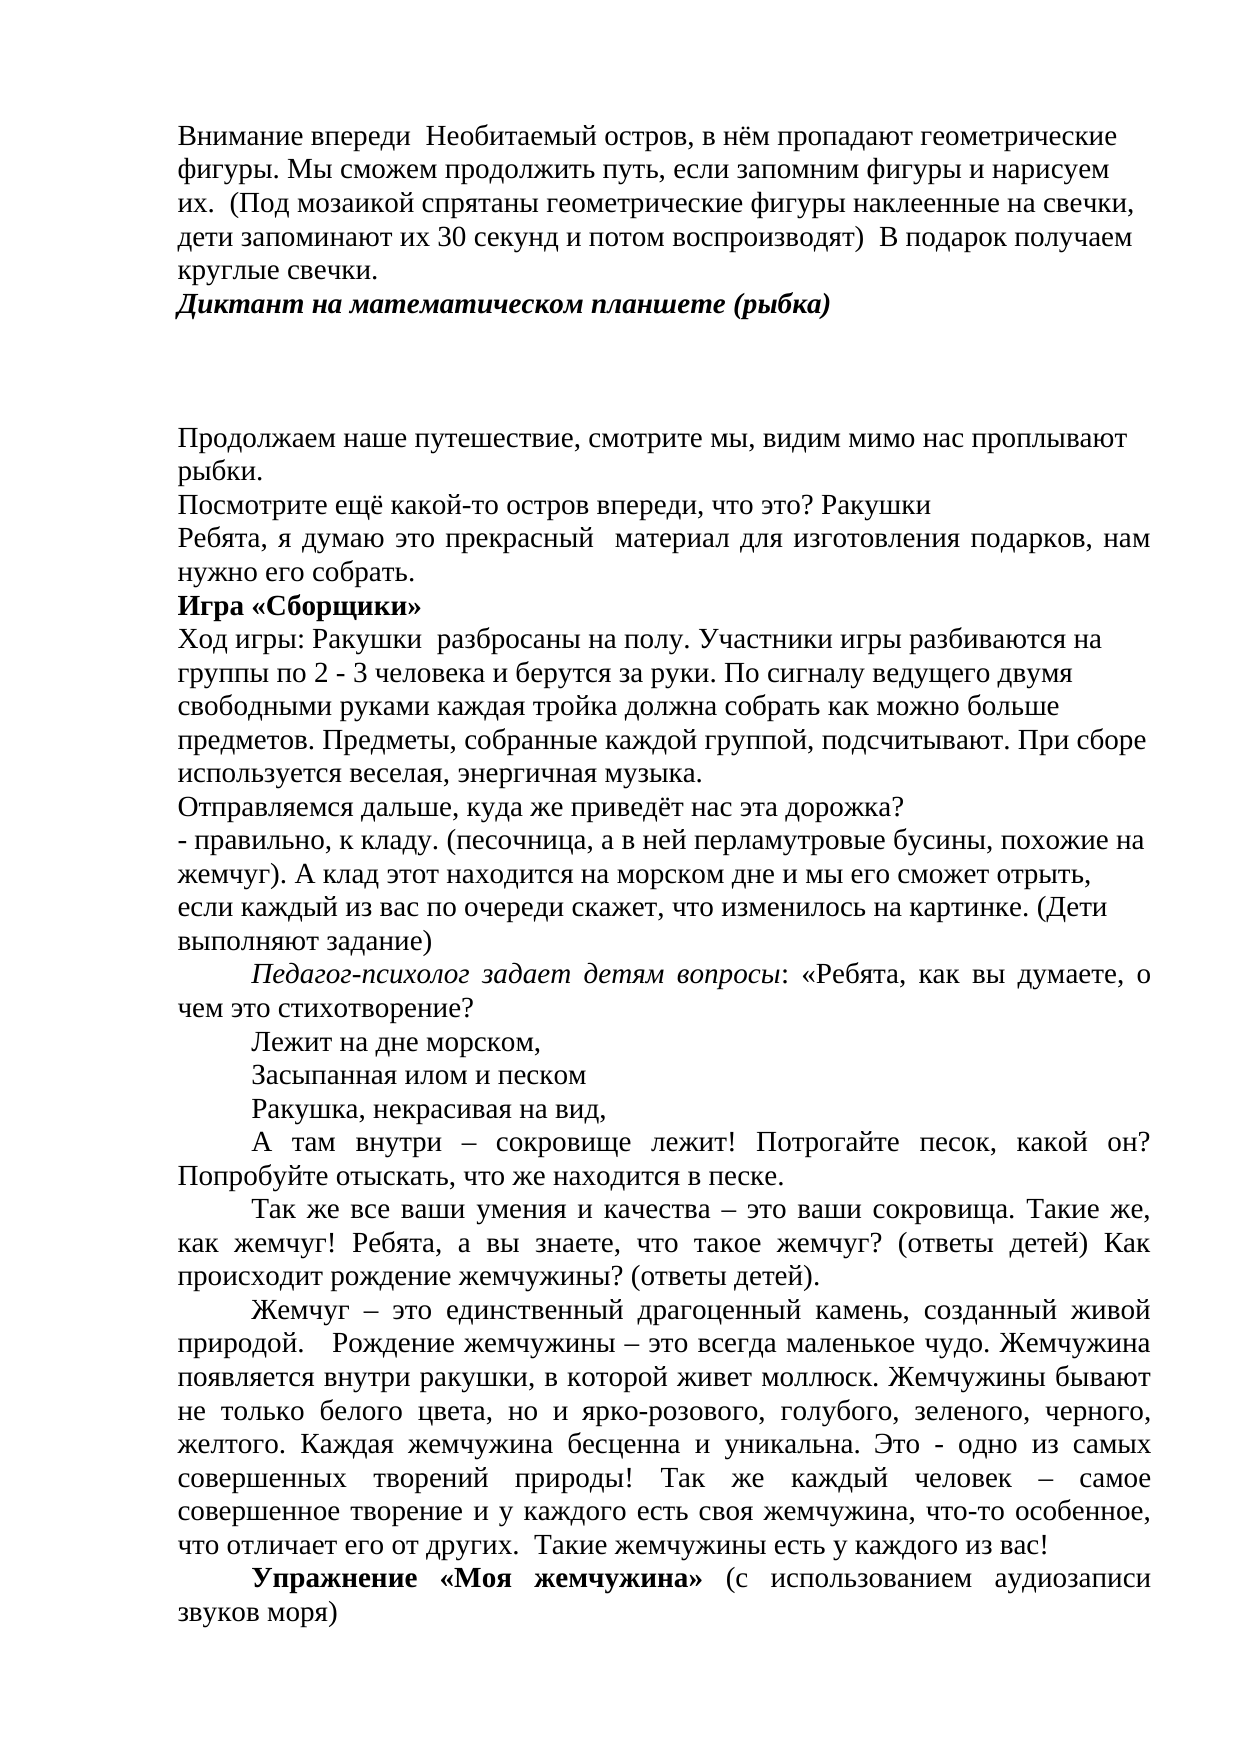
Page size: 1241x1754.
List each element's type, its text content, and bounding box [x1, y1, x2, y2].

text Ход игры: Ракушки разбросаны на полу. Участники игры разбиваются на группы по 2 - 3 человека и берутся за руки. По сигналу ведущего двумя свободными руками каждая тройка должна собрать как можно больше предметов. Предметы, собранные каждой группой, подсчитывают. При сборе используется веселая, энергичная музыка. [177, 621, 1152, 789]
text Отправляемся дальше, куда же приведёт нас эта дорожка? [177, 789, 1152, 822]
text - правильно, к кладу. (песочница, а в ней перламутровые бусины, похожие на жемчуг). А клад этот находится на морском дне и мы его сможет отрыть, если каждый из вас по очереди скажет, что изменилось на картинке. (Дети выполняют задание) [177, 822, 1152, 957]
text А там внутри – сокровище лежит! Потрогайте песок, какой он? Попробуйте отыскать, что же находится в песке. [177, 1124, 1152, 1191]
text Диктант на математическом планшете (рыбка) [177, 286, 1152, 319]
text Жемчуг – это единственный драгоценный камень, созданный живой природой. Рождение жемчужины – это всегда маленькое чудо. Жемчужина появляется внутри ракушки, в которой живет моллюск. Жемчужины бывают не только белого цвета, но и ярко-розового, голубого, зеленого, черного, желтого. Каждая жемчужина бесценна и уникальна. Это - одно из самых совершенных творений природы! Так же каждый человек – самое совершенное творение и у каждого есть своя жемчужина, что-то особенное, что отличает его от других. Такие жемчужины есть у каждого из вас! [177, 1292, 1152, 1560]
text Так же все ваши умения и качества – это ваши сокровища. Такие же, как жемчуг! Ребята, а вы знаете, что такое жемчуг? (ответы детей) Как происходит рождение жемчужины? (ответы детей). [177, 1191, 1152, 1292]
text Засыпанная илом и песком [177, 1057, 1152, 1091]
text Ракушка, некрасивая на вид, [177, 1091, 1152, 1124]
text Внимание впереди Необитаемый остров, в нём пропадают геометрические фигуры. Мы сможем продолжить путь, если запомним фигуры и нарисуем их. (Под мозаикой спрятаны геометрические фигуры наклеенные на свечки, дети запоминают их 30 секунд и потом воспроизводят) В подарок получаем круглые свечки. [177, 118, 1152, 286]
text Посмотрите ещё какой-то остров впереди, что это? Ракушки [177, 487, 1152, 521]
text Ребята, я думаю это прекрасный материал для изготовления подарков, нам нужно его собрать. [177, 521, 1152, 588]
text Упражнение «Моя жемчужина» (с использованием аудиозаписи звуков моря) [177, 1560, 1152, 1627]
text Игра «Сборщики» [177, 588, 1152, 621]
text Педагог-психолог задает детям вопросы: «Ребята, как вы думаете, о чем это стихотворение? [177, 957, 1152, 1024]
text Продолжаем наше путешествие, смотрите мы, видим мимо нас проплывают рыбки. [177, 420, 1152, 487]
text Лежит на дне морском, [177, 1024, 1152, 1057]
